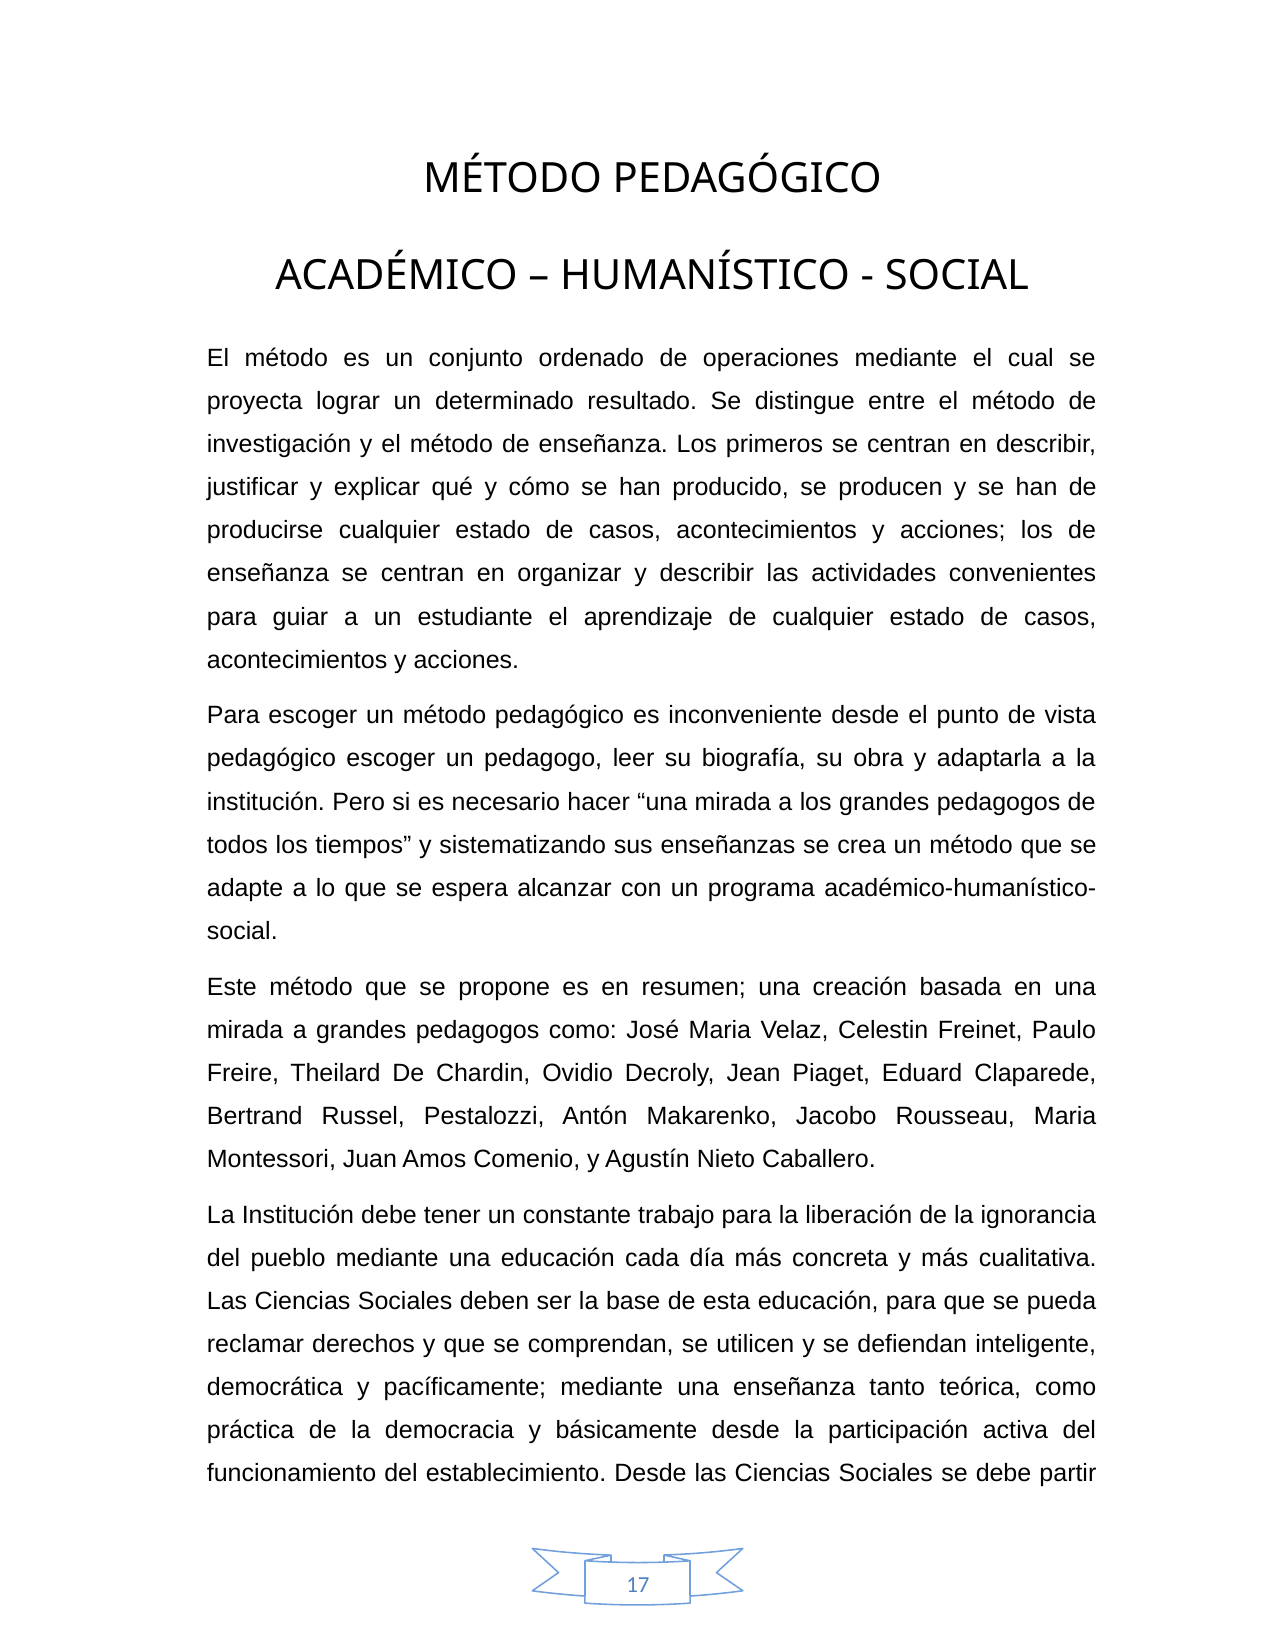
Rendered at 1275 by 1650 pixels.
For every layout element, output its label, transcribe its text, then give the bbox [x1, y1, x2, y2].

text Este método que se propone es en resumen; una creación basada en una mirada a grandes pedagogos como: José Maria Velaz, Celestin Freinet, Paulo Freire, Theilard De Chardin, Ovidio Decroly, Jean Piaget, Eduard Claparede, Bertrand Russel, Pestalozzi, Antón Makarenko, Jacobo Rousseau, Maria Montessori, Juan Amos Comenio, y Agustín Nieto Caballero. [207, 972, 1098, 1173]
text MÉTODO PEDAGÓGICO [207, 148, 1098, 204]
text Para escoger un método pedagógico es inconveniente desde el punto de vista pedagógico escoger un pedagogo, leer su biografía, su obra y adaptarla a la institución. Pero si es necesario hacer “una mirada a los grandes pedagogos de todos los tiempos” y sistematizando sus enseñanzas se crea un método que se adapte a lo que se espera alcanzar con un programa académico-humanístico-social. [207, 700, 1098, 945]
text El método es un conjunto ordenado de operaciones mediante el cual se proyecta lograr un determinado resultado. Se distingue entre el método de investigación y el método de enseñanza. Los primeros se centran en describir, justificar y explicar qué y cómo se han producido, se producen y se han de producirse cualquier estado de casos, acontecimientos y acciones; los de enseñanza se centran en organizar y describir las actividades convenientes para guiar a un estudiante el aprendizaje de cualquier estado de casos, acontecimientos y acciones. [207, 343, 1098, 673]
text ACADÉMICO – HUMANÍSTICO - SOCIAL [207, 245, 1098, 302]
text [207, 1200, 1098, 1487]
